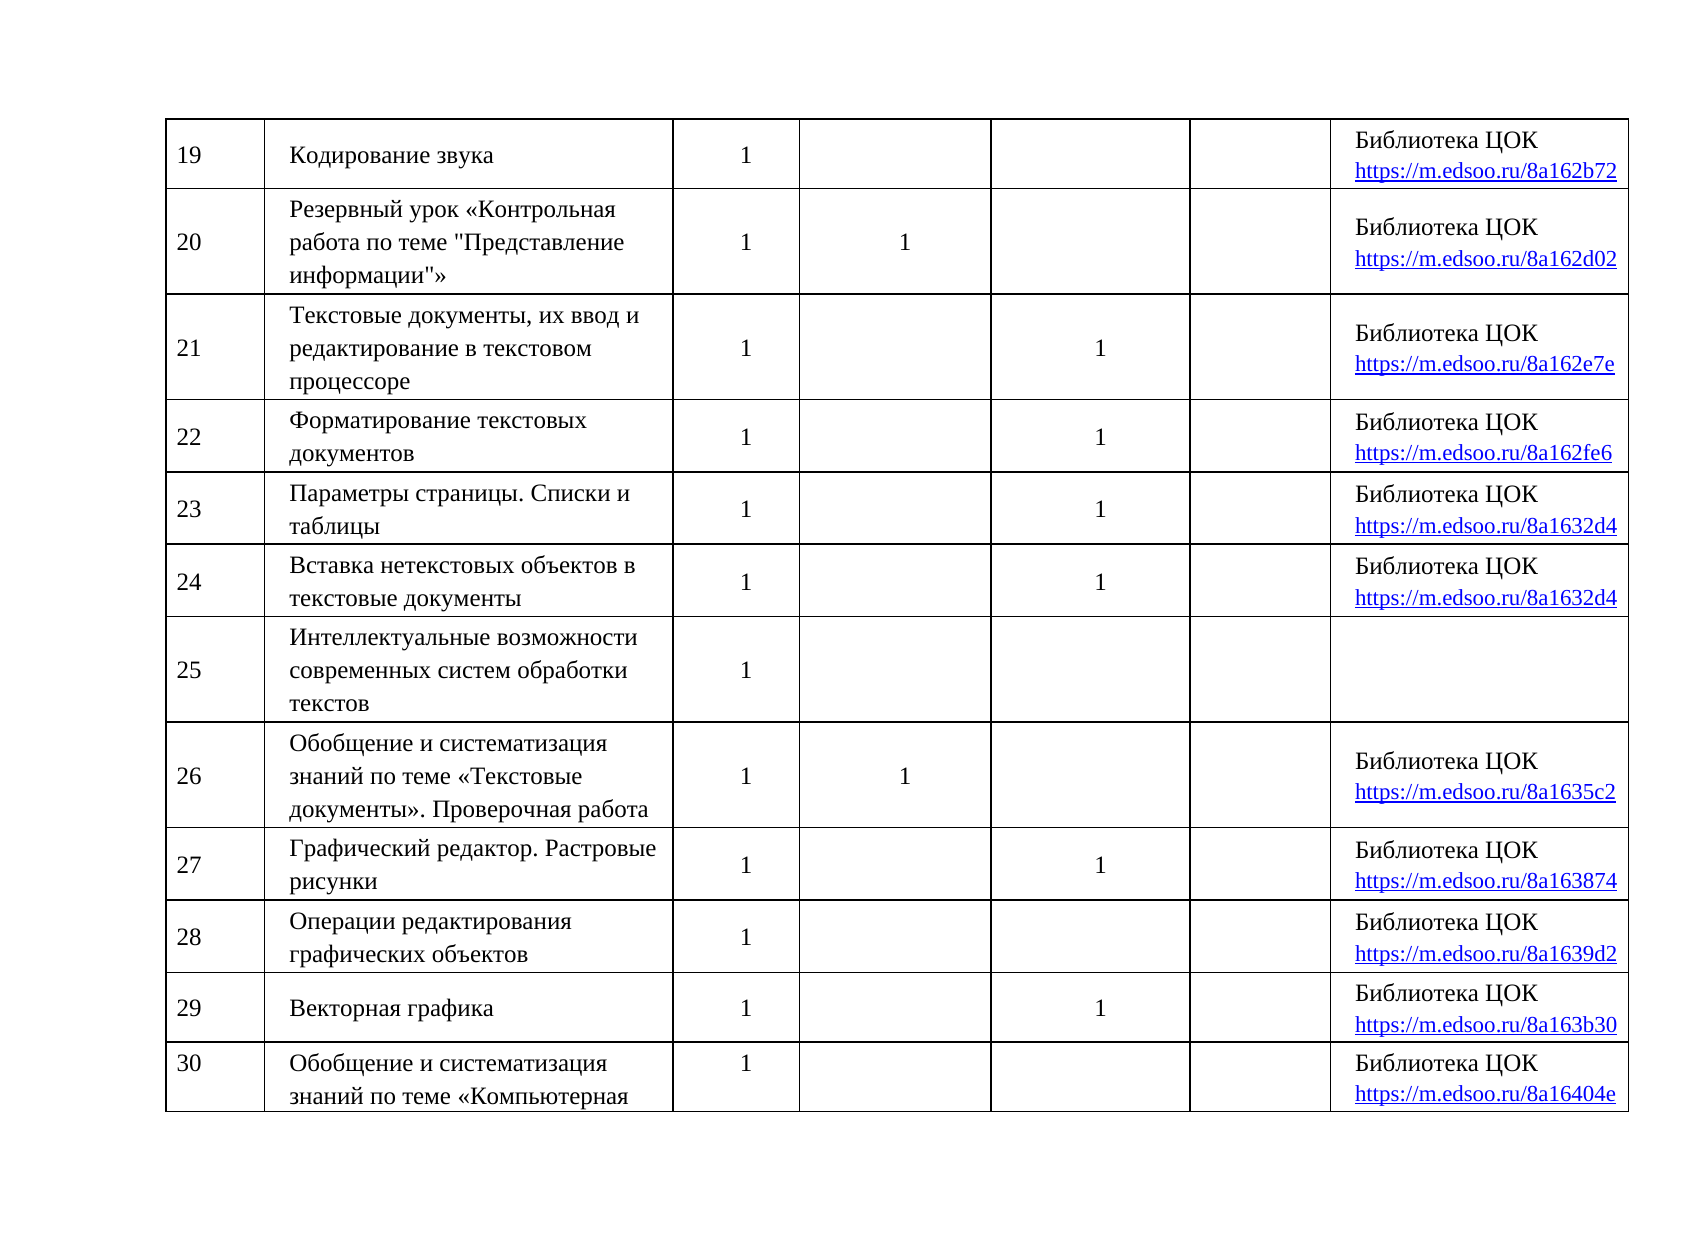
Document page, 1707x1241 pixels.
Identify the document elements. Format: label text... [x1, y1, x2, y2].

table_cell 26 [167, 723, 264, 827]
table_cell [1331, 1043, 1628, 1111]
table_cell 1 [992, 828, 1189, 899]
table_cell [992, 1043, 1189, 1111]
table_cell [800, 1043, 990, 1111]
table_cell 1 [800, 723, 990, 827]
table_cell [992, 901, 1189, 971]
table_cell Библиотека ЦОК https://m.edsoo.ru/8a1635c2 [1331, 723, 1628, 827]
table_cell [800, 400, 990, 471]
table_cell 1 [674, 723, 799, 827]
table_cell [1191, 973, 1330, 1041]
table_cell Текстовые документы, их ввод и редактирование в текстовом процессоре [265, 295, 672, 398]
table_cell 1 [674, 295, 799, 398]
table_cell [992, 120, 1189, 188]
table_cell 25 [167, 617, 264, 721]
table_cell [1191, 400, 1330, 471]
table_cell [1191, 1043, 1330, 1111]
table_cell 1 [674, 973, 799, 1041]
table_cell Библиотека ЦОК https://m.edsoo.ru/8a163b30 [1331, 973, 1628, 1041]
table_cell [800, 901, 990, 971]
table_cell 1 [674, 545, 799, 616]
table_cell 1 [674, 400, 799, 471]
table_cell [800, 617, 990, 721]
table_cell [800, 295, 990, 398]
table_cell Библиотека ЦОК https://m.edsoo.ru/8a163874 [1331, 828, 1628, 899]
table_cell [1191, 473, 1330, 543]
table_cell [800, 473, 990, 543]
table_cell 1 [992, 973, 1189, 1041]
table_cell Операции редактирования графических объектов [265, 901, 672, 971]
table_cell Библиотека ЦОК https://m.edsoo.ru/8a1632d4 [1331, 473, 1628, 543]
table_cell 1 [674, 120, 799, 188]
table_cell Параметры страницы. Списки и таблицы [265, 473, 672, 543]
table_cell [1191, 120, 1330, 188]
table_cell 29 [167, 973, 264, 1041]
table_cell Графический редактор. Растровые рисунки [265, 828, 672, 899]
table_cell [800, 120, 990, 188]
table_cell [1191, 617, 1330, 721]
table_cell Вставка нетекстовых объектов в текстовые документы [265, 545, 672, 616]
table_cell 1 [992, 295, 1189, 398]
table_cell 1 [674, 473, 799, 543]
table_cell [992, 617, 1189, 721]
table_cell [800, 828, 990, 899]
table_cell 21 [167, 295, 264, 398]
table_cell 30 [167, 1043, 264, 1111]
table_cell [992, 189, 1189, 293]
table_cell 1 [992, 473, 1189, 543]
table_cell [1191, 828, 1330, 899]
table_cell Кодирование звука [265, 120, 672, 188]
table_cell 28 [167, 901, 264, 971]
table_cell Обобщение и систематизация знаний по теме «Текстовые документы». Проверочная работа [265, 723, 672, 827]
table_cell [800, 545, 990, 616]
table_cell Библиотека ЦОК https://m.edsoo.ru/8a1632d4 [1331, 545, 1628, 616]
table_cell [1191, 901, 1330, 971]
table_cell [1191, 295, 1330, 398]
table_cell 1 [674, 617, 799, 721]
table_cell [1331, 617, 1628, 721]
table_cell 1 [992, 400, 1189, 471]
table_cell 19 [167, 120, 264, 188]
table_cell Интеллектуальные возможности современных систем обработки текстов [265, 617, 672, 721]
table_cell 22 [167, 400, 264, 471]
table_cell Библиотека ЦОК https://m.edsoo.ru/8a162e7e [1331, 295, 1628, 398]
table_cell Библиотека ЦОК https://m.edsoo.ru/8a162d02 [1331, 189, 1628, 293]
table_cell Библиотека ЦОК https://m.edsoo.ru/8a1639d2 [1331, 901, 1628, 971]
table_cell [992, 723, 1189, 827]
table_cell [265, 1043, 672, 1111]
table_cell Библиотека ЦОК https://m.edsoo.ru/8a162fe6 [1331, 400, 1628, 471]
table_cell 1 [674, 1043, 799, 1111]
table_cell 20 [167, 189, 264, 293]
table_cell 1 [674, 828, 799, 899]
table_cell [1191, 189, 1330, 293]
table_cell Библиотека ЦОК https://m.edsoo.ru/8a162b72 [1331, 120, 1628, 188]
table_cell 27 [167, 828, 264, 899]
table_cell 23 [167, 473, 264, 543]
table_cell [1191, 545, 1330, 616]
table_cell 1 [992, 545, 1189, 616]
table_cell Резервный урок «Контрольная работа по теме "Представление информации"» [265, 189, 672, 293]
table_cell 24 [167, 545, 264, 616]
table_cell [800, 973, 990, 1041]
table_cell Векторная графика [265, 973, 672, 1041]
table_cell 1 [674, 901, 799, 971]
table_cell Форматирование текстовых документов [265, 400, 672, 471]
table_cell 1 [800, 189, 990, 293]
table_cell 1 [674, 189, 799, 293]
table_cell [1191, 723, 1330, 827]
